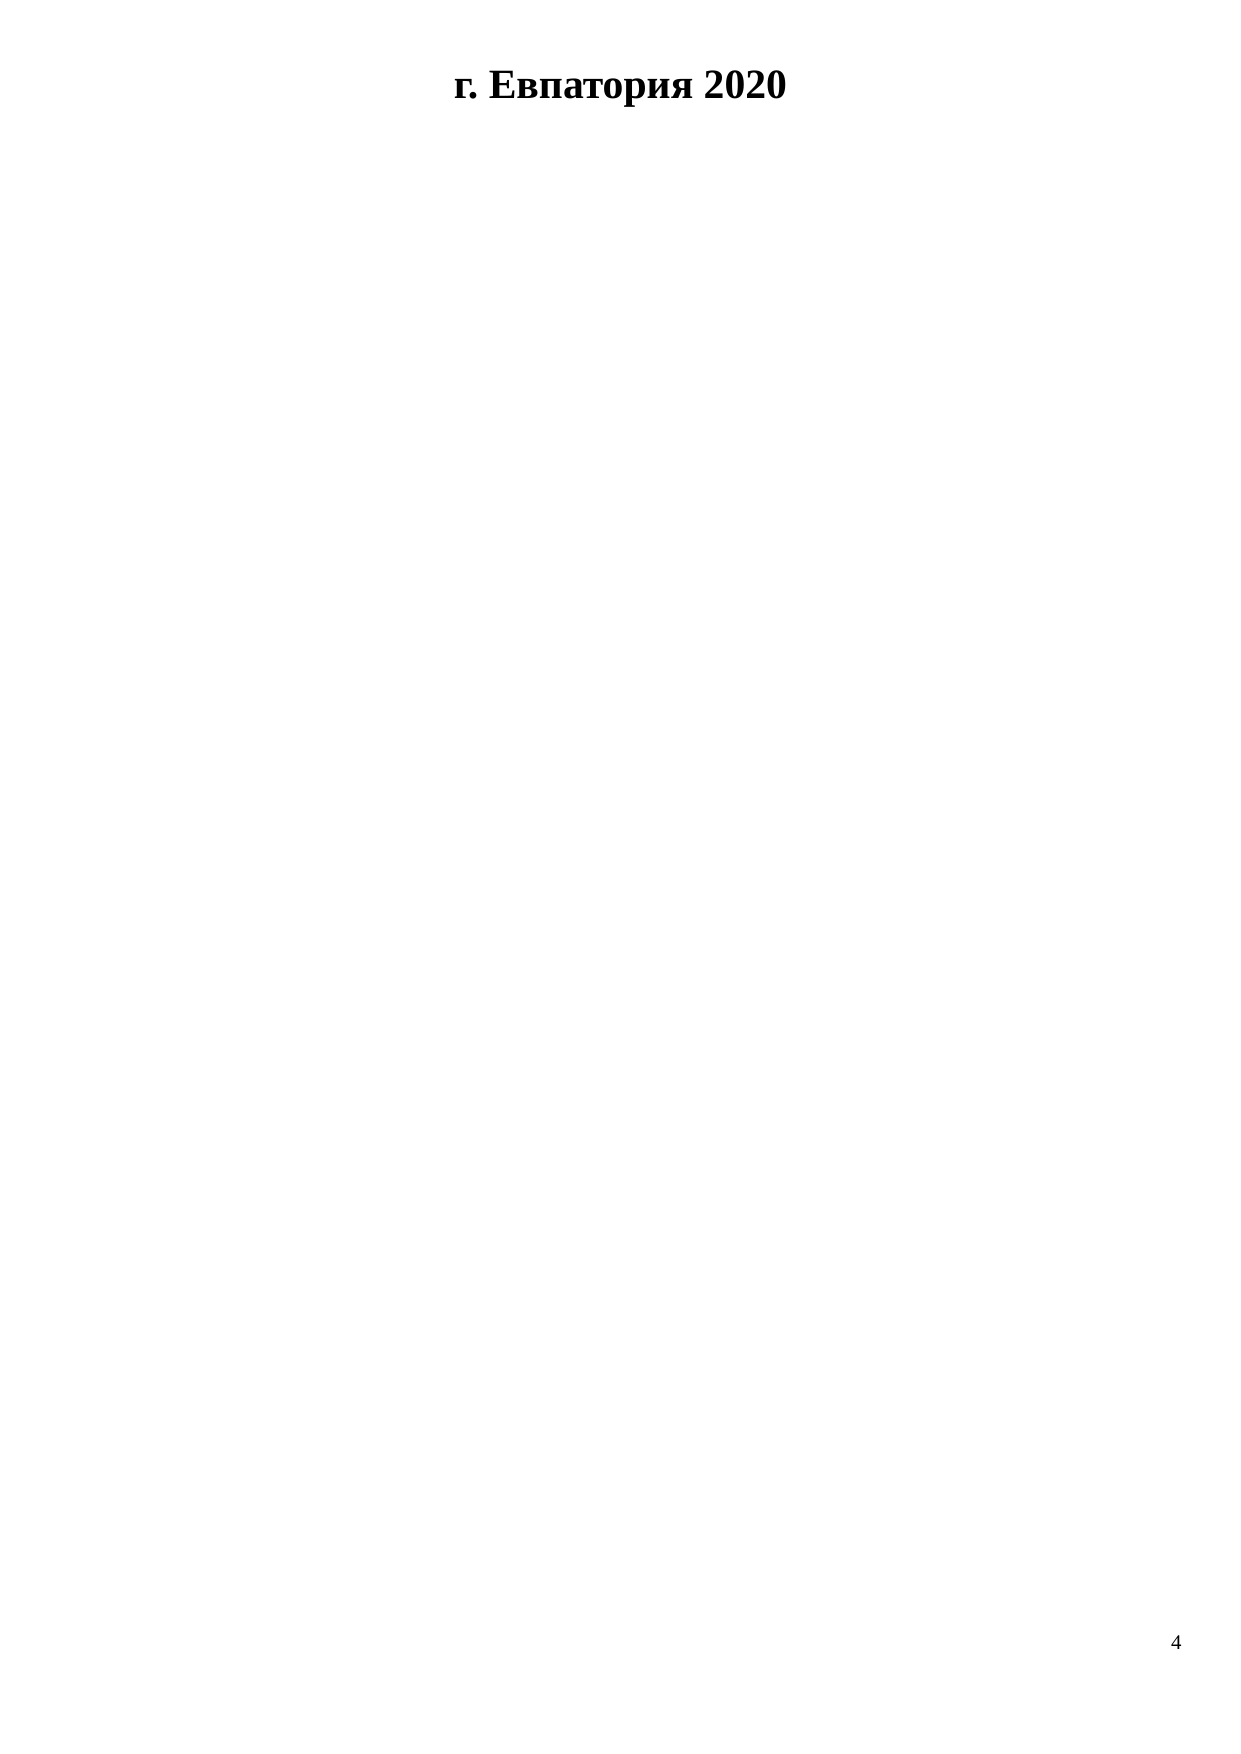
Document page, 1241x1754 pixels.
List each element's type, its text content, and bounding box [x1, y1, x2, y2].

text г. Евпатория 2020 [59, 59, 1181, 107]
